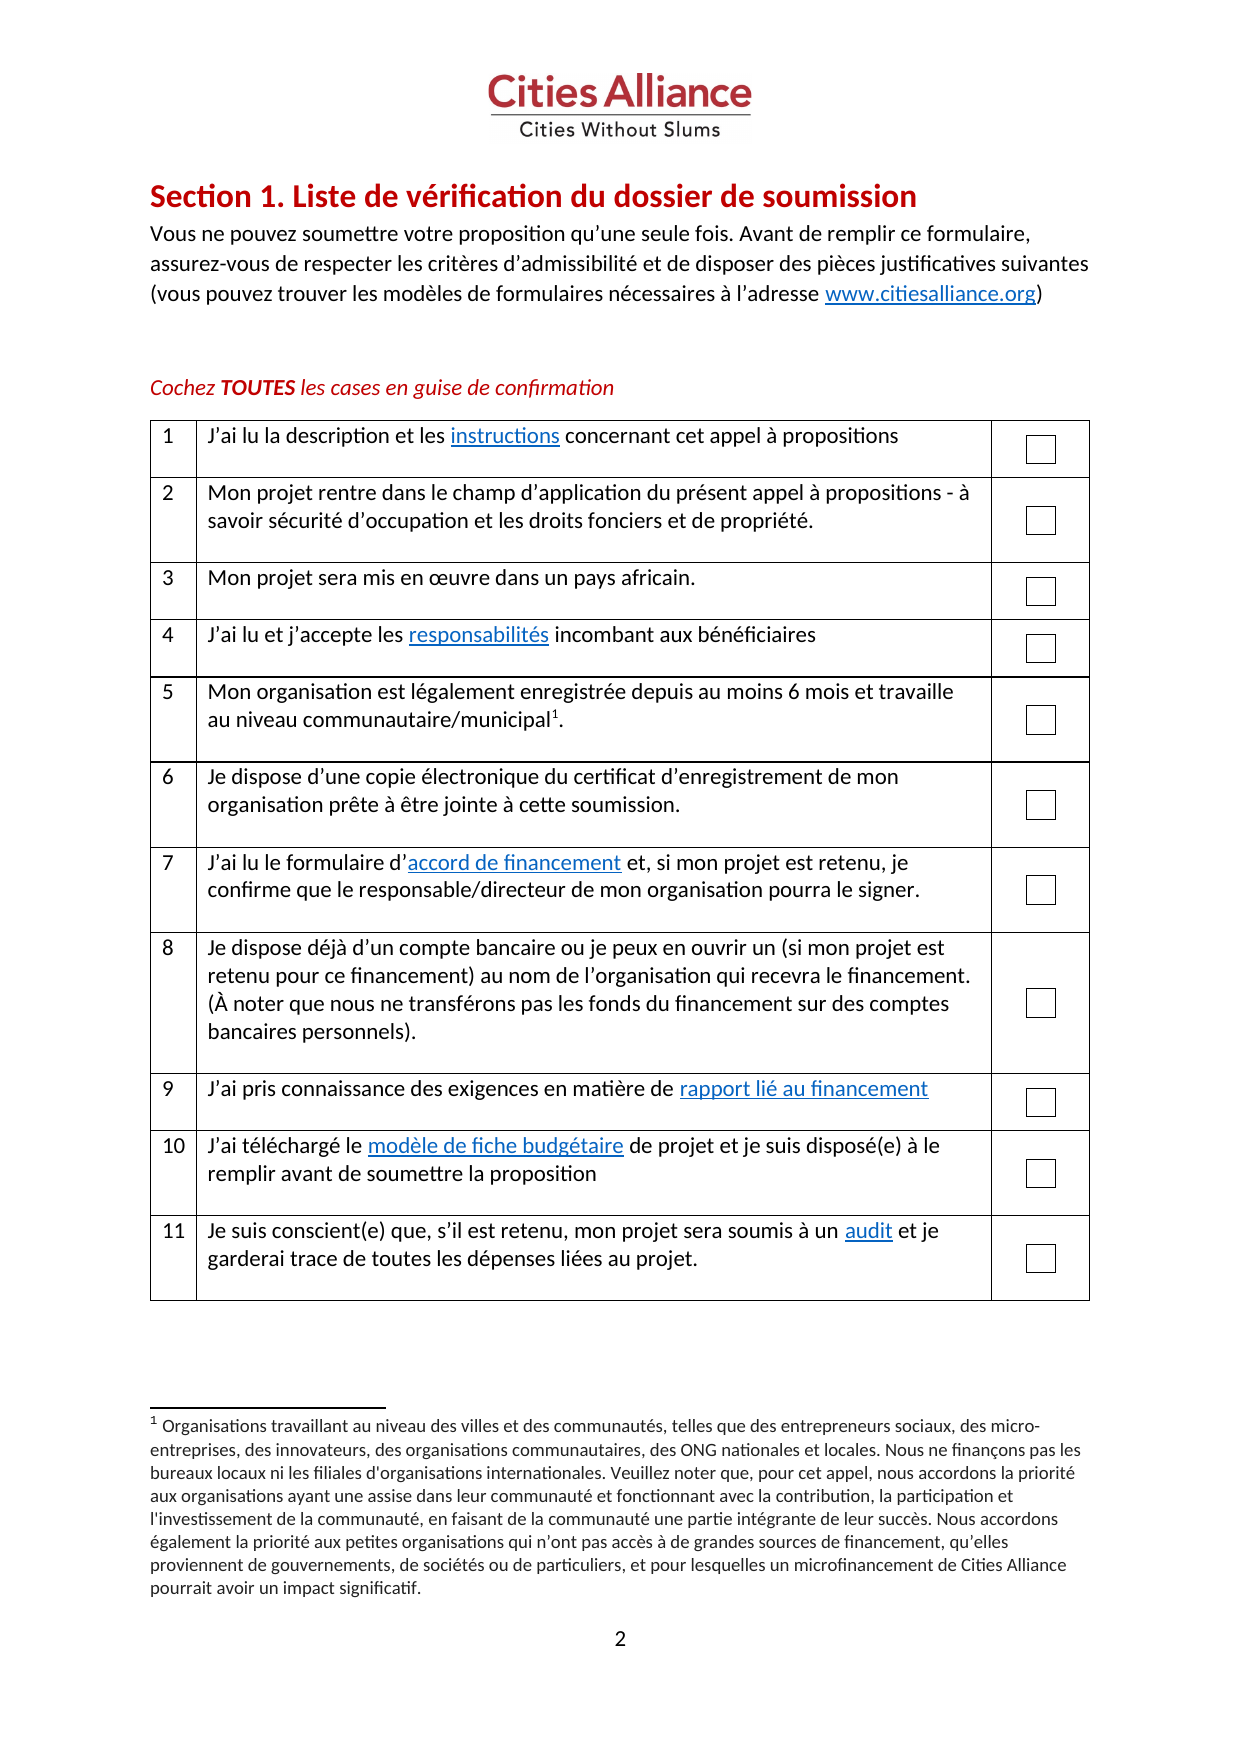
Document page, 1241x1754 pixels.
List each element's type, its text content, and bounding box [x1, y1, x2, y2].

table_header [992, 421, 1089, 477]
table_cell Je suis conscient(e) que, s’il est retenu, mon projet sera soumis à un audit et je garderai trace de toutes les dépenses liées au projet. [197, 1216, 991, 1300]
picture [488, 73, 752, 144]
table_cell [992, 678, 1089, 761]
table_cell Mon projet rentre dans le champ d’application du présent appel à propositions - à savoir sécurité d’occupation et les droits fonciers et de propriété. [197, 478, 991, 562]
subtitle Section 1. Liste de vérification du dossier de soumission [150, 175, 1090, 216]
table_cell [992, 620, 1089, 676]
table_cell [992, 478, 1089, 562]
table_cell 8 [151, 933, 196, 1073]
table_cell Mon organisation est légalement enregistrée depuis au moins 6 mois et travaille au niveau communautaire/municipal. [197, 678, 991, 761]
table_cell Mon projet sera mis en œuvre dans un pays africain. [197, 563, 991, 619]
table_cell [992, 563, 1089, 619]
table_cell 9 [151, 1074, 196, 1130]
text Cochez TOUTES les cases en guise de confirmation [150, 373, 1090, 401]
table_cell J’ai téléchargé le modèle de fiche budgétaire de projet et je suis disposé(e) à le remplir avant de soumettre la proposition [197, 1131, 991, 1215]
table_cell [992, 848, 1089, 932]
table_cell 11 [151, 1216, 196, 1300]
table_cell 10 [151, 1131, 196, 1215]
table_cell [992, 763, 1089, 847]
table_cell J’ai lu et j’accepte les responsabilités incombant aux bénéficiaires [197, 620, 991, 676]
table_cell J’ai pris connaissance des exigences en matière de rapport lié au financement [197, 1074, 991, 1130]
table_cell [992, 1074, 1089, 1130]
table_cell 4 [151, 620, 196, 676]
table_cell 6 [151, 763, 196, 847]
table_cell Je dispose d’une copie électronique du certificat d’enregistrement de mon organisation prête à être jointe à cette soumission. [197, 763, 991, 847]
table_cell 3 [151, 563, 196, 619]
table_cell 5 [151, 678, 196, 761]
table_cell 7 [151, 848, 196, 932]
table_cell [992, 1131, 1089, 1215]
table_cell [992, 1216, 1089, 1300]
table_header 1 [151, 421, 196, 477]
table_cell Je dispose déjà d’un compte bancaire ou je peux en ouvrir un (si mon projet est retenu pour ce financement) au nom de l’organisation qui recevra le financement. (À noter que nous ne transférons pas les fonds du financement sur des comptes bancaires personnels). [197, 933, 991, 1073]
table_cell [992, 933, 1089, 1073]
table_cell J’ai lu le formulaire d’accord de financement et, si mon projet est retenu, je confirme que le responsable/directeur de mon organisation pourra le signer. [197, 848, 991, 932]
table_cell 2 [151, 478, 196, 562]
text Vous ne pouvez soumettre votre proposition qu’une seule fois. Avant de remplir ce formulaire, assurez-vous de respecter les critères d’admissibilité et de disposer des pièces justificatives suivantes (vous pouvez trouver les modèles de formulaires nécessaires à l’adresse www.citiesalliance.org) [150, 219, 1090, 307]
table_header J’ai lu la description et les instructions concernant cet appel à propositions [197, 421, 991, 477]
